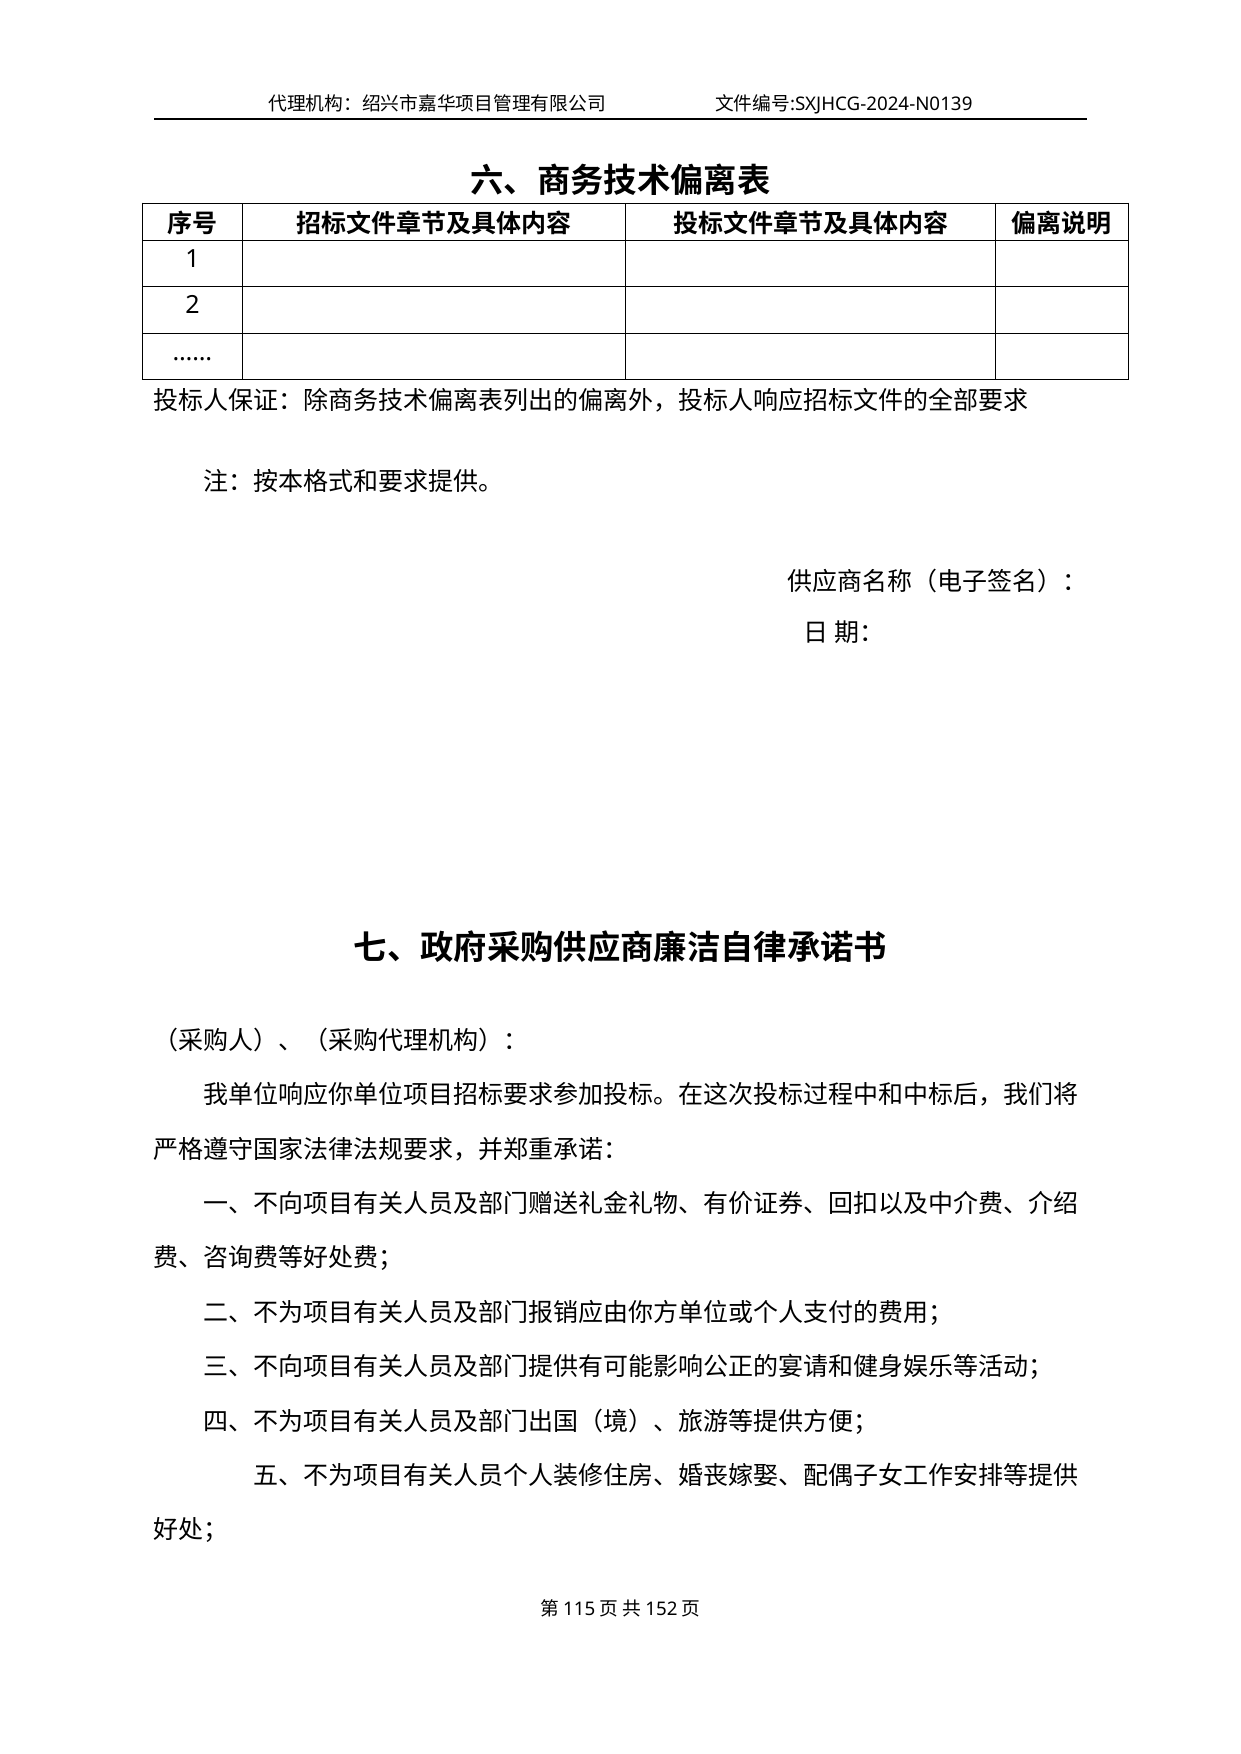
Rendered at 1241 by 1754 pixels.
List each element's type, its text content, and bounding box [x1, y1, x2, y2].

text 三、不向项目有关人员及部门提供有可能影响公正的宴请和健身娱乐等活动； [154, 1347, 1087, 1383]
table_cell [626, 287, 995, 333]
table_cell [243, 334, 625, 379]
text 投标人保证：除商务技术偏离表列出的偏离外，投标人响应招标文件的全部要求 [153, 380, 1087, 416]
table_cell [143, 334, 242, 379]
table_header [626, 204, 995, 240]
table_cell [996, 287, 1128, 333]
text （采购人）、（采购代理机构）： [153, 1020, 1087, 1057]
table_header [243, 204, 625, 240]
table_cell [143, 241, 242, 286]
text 日 期： [153, 612, 1087, 648]
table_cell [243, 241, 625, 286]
text 供应商名称（电子签名）： [153, 562, 1087, 598]
text 七、政府采购供应商廉洁自律承诺书 [153, 921, 1087, 969]
text 四、不为项目有关人员及部门出国（境）、旅游等提供方便； [154, 1401, 1087, 1437]
text 六、商务技术偏离表 [153, 154, 1087, 202]
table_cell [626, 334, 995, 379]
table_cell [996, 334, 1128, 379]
text 一、不向项目有关人员及部门赠送礼金礼物、有价证券、回扣以及中介费、介绍费、咨询费等好处费； [154, 1183, 1087, 1274]
text 我单位响应你单位项目招标要求参加投标。在这次投标过程中和中标后，我们将严格遵守国家法律法规要求，并郑重承诺： [154, 1075, 1087, 1165]
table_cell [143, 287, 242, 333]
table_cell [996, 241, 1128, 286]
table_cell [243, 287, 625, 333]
text 二、不为项目有关人员及部门报销应由你方单位或个人支付的费用； [154, 1292, 1087, 1328]
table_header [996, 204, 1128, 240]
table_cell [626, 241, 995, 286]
text 注：按本格式和要求提供。 [153, 462, 1043, 498]
text 好处； [153, 1510, 1087, 1546]
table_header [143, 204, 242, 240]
text 五、不为项目有关人员个人装修住房、婚丧嫁娶、配偶子女工作安排等提供 [204, 1455, 1087, 1492]
